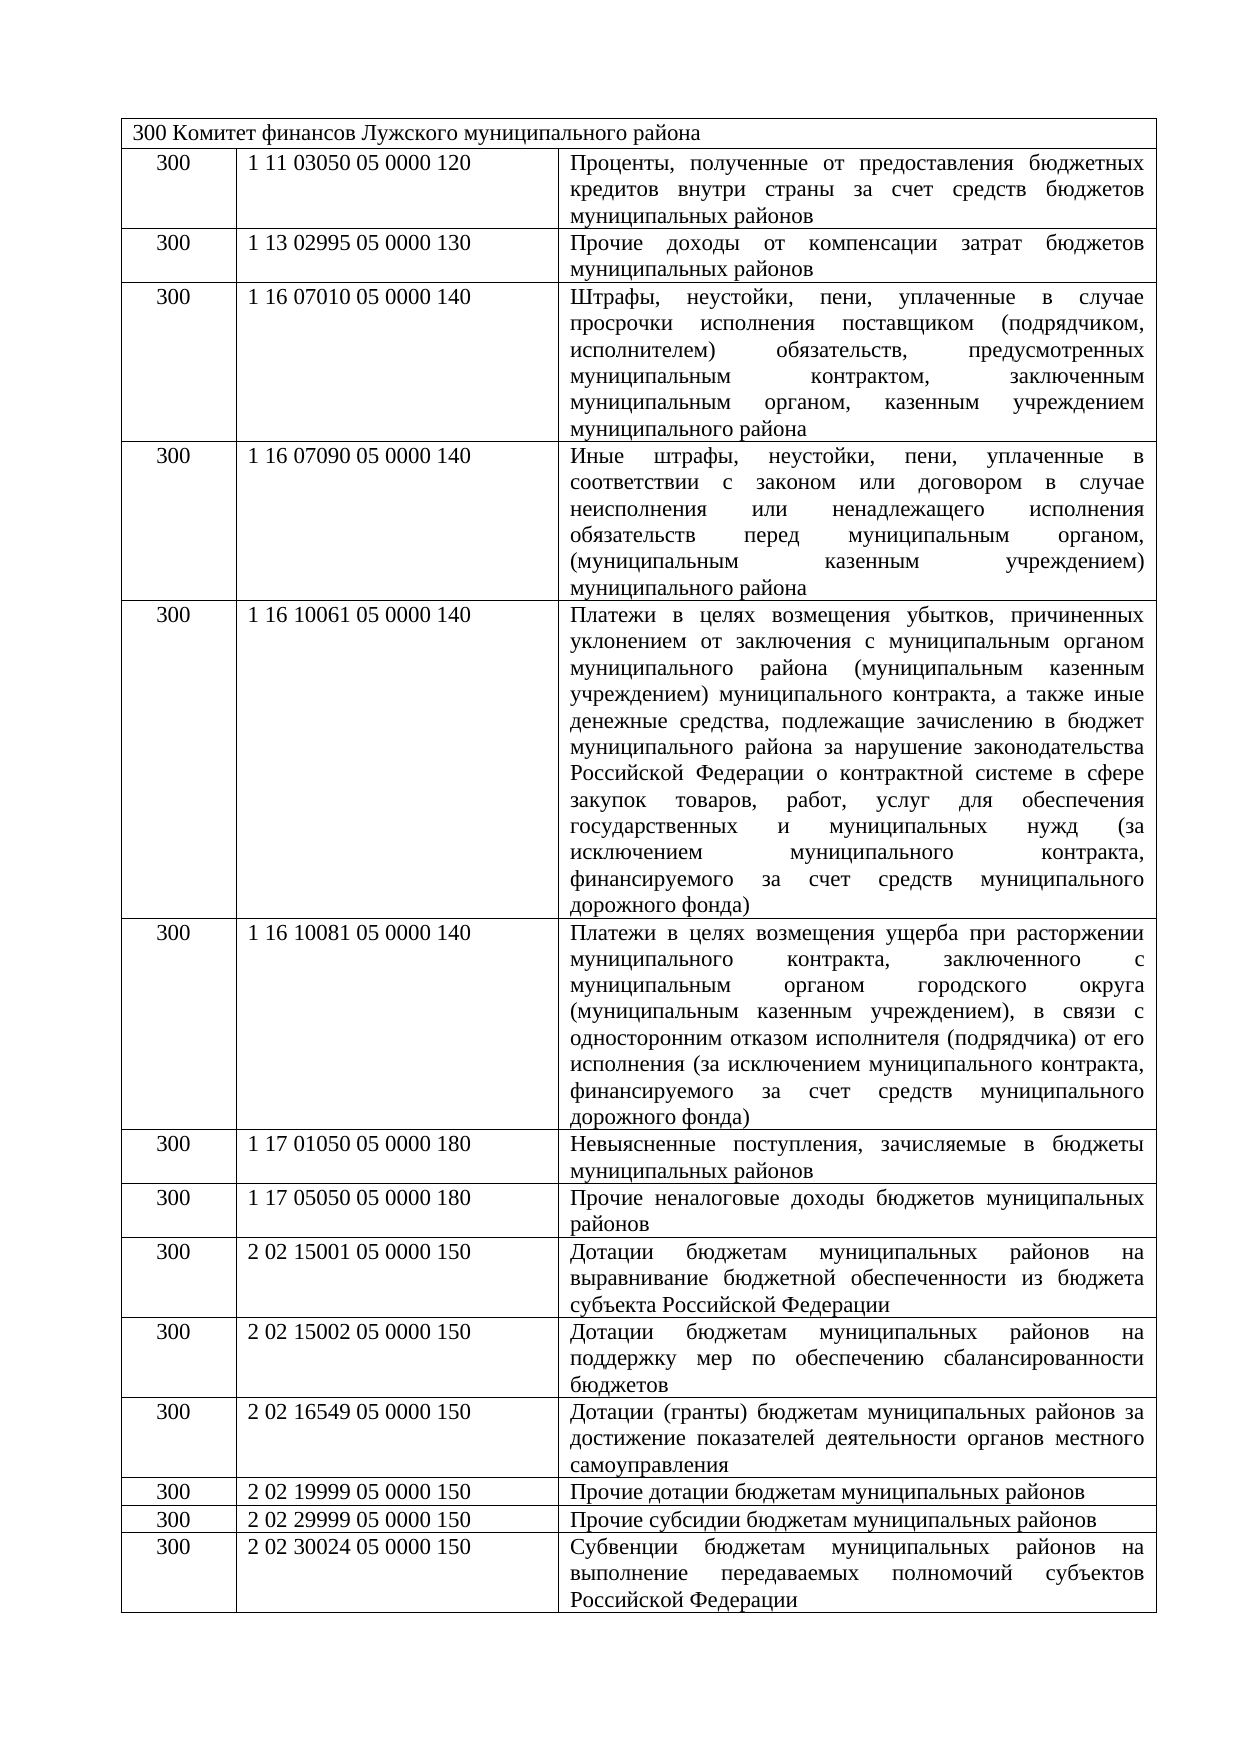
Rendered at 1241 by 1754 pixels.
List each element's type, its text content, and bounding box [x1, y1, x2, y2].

table_cell 300 [122, 1478, 236, 1504]
table_cell 300 [122, 149, 236, 228]
table_cell 300 [122, 1318, 236, 1397]
table_cell Платежи в целях возмещения убытков, причиненных уклонением от заключения с муниципальным органом муниципального района (муниципальным казенным учреждением) муниципального контракта, а также иные денежные средства, подлежащие зачислению в бюджет муниципального района за нарушение законодательства Российской Федерации о контрактной системе в сфере закупок товаров, работ, услуг для обеспечения государственных и муниципальных нужд (за исключением муниципального контракта, финансируемого за счет средств муниципального дорожного фонда) [559, 601, 1156, 917]
table_cell 2 02 15002 05 0000 150 [237, 1318, 558, 1397]
table_cell 300 [122, 283, 236, 441]
table_cell 300 [122, 1398, 236, 1477]
table_cell Прочие неналоговые доходы бюджетов муниципальных районов [559, 1184, 1156, 1237]
table_cell Иные штрафы, неустойки, пени, уплаченные в соответствии с законом или договором в случае неисполнения или ненадлежащего исполнения обязательств перед муниципальным органом, (муниципальным казенным учреждением) муниципального района [559, 442, 1156, 600]
table_cell Проценты, полученные от предоставления бюджетных кредитов внутри страны за счет средств бюджетов муниципальных районов [559, 149, 1156, 228]
table_cell 300 [122, 919, 236, 1129]
table_cell 1 16 10061 05 0000 140 [237, 601, 558, 917]
table_cell Субвенции бюджетам муниципальных районов на выполнение передаваемых полномочий субъектов Российской Федерации [559, 1533, 1156, 1612]
table_cell Прочие дотации бюджетам муниципальных районов [559, 1478, 1156, 1504]
table_cell 300 [122, 1533, 236, 1612]
table_cell 2 02 29999 05 0000 150 [237, 1506, 558, 1532]
table_cell 1 16 10081 05 0000 140 [237, 919, 558, 1129]
table_cell Дотации (гранты) бюджетам муниципальных районов за достижение показателей деятельности органов местного самоуправления [559, 1398, 1156, 1477]
table_cell 300 [122, 601, 236, 917]
table_cell 1 16 07010 05 0000 140 [237, 283, 558, 441]
table_cell 1 13 02995 05 0000 130 [237, 229, 558, 282]
table_cell Невыясненные поступления, зачисляемые в бюджеты муниципальных районов [559, 1130, 1156, 1183]
table_cell 1 17 05050 05 0000 180 [237, 1184, 558, 1237]
table_cell 1 16 07090 05 0000 140 [237, 442, 558, 600]
table_cell 2 02 30024 05 0000 150 [237, 1533, 558, 1612]
table_cell 300 [122, 1130, 236, 1183]
table_cell Прочие субсидии бюджетам муниципальных районов [559, 1506, 1156, 1532]
table_cell 300 [122, 1184, 236, 1237]
table_cell Дотации бюджетам муниципальных районов на поддержку мер по обеспечению сбалансированности бюджетов [559, 1318, 1156, 1397]
table_cell Дотации бюджетам муниципальных районов на выравнивание бюджетной обеспеченности из бюджета субъекта Российской Федерации [559, 1238, 1156, 1317]
table_cell 1 11 03050 05 0000 120 [237, 149, 558, 228]
table_cell 300 [122, 1506, 236, 1532]
table_cell Прочие доходы от компенсации затрат бюджетов муниципальных районов [559, 229, 1156, 282]
table_cell 2 02 16549 05 0000 150 [237, 1398, 558, 1477]
table_cell 1 17 01050 05 0000 180 [237, 1130, 558, 1183]
table_cell 300 [122, 442, 236, 600]
table_cell Платежи в целях возмещения ущерба при расторжении муниципального контракта, заключенного с муниципальным органом городского округа (муниципальным казенным учреждением), в связи с односторонним отказом исполнителя (подрядчика) от его исполнения (за исключением муниципального контракта, финансируемого за счет средств муниципального дорожного фонда) [559, 919, 1156, 1129]
table_cell 300 Комитет финансов Лужского муниципального района [122, 119, 1156, 148]
table_cell 300 [122, 229, 236, 282]
table_cell Штрафы, неустойки, пени, уплаченные в случае просрочки исполнения поставщиком (подрядчиком, исполнителем) обязательств, предусмотренных муниципальным контрактом, заключенным муниципальным органом, казенным учреждением муниципального района [559, 283, 1156, 441]
table_cell 2 02 19999 05 0000 150 [237, 1478, 558, 1504]
table_cell 2 02 15001 05 0000 150 [237, 1238, 558, 1317]
table_cell 300 [122, 1238, 236, 1317]
